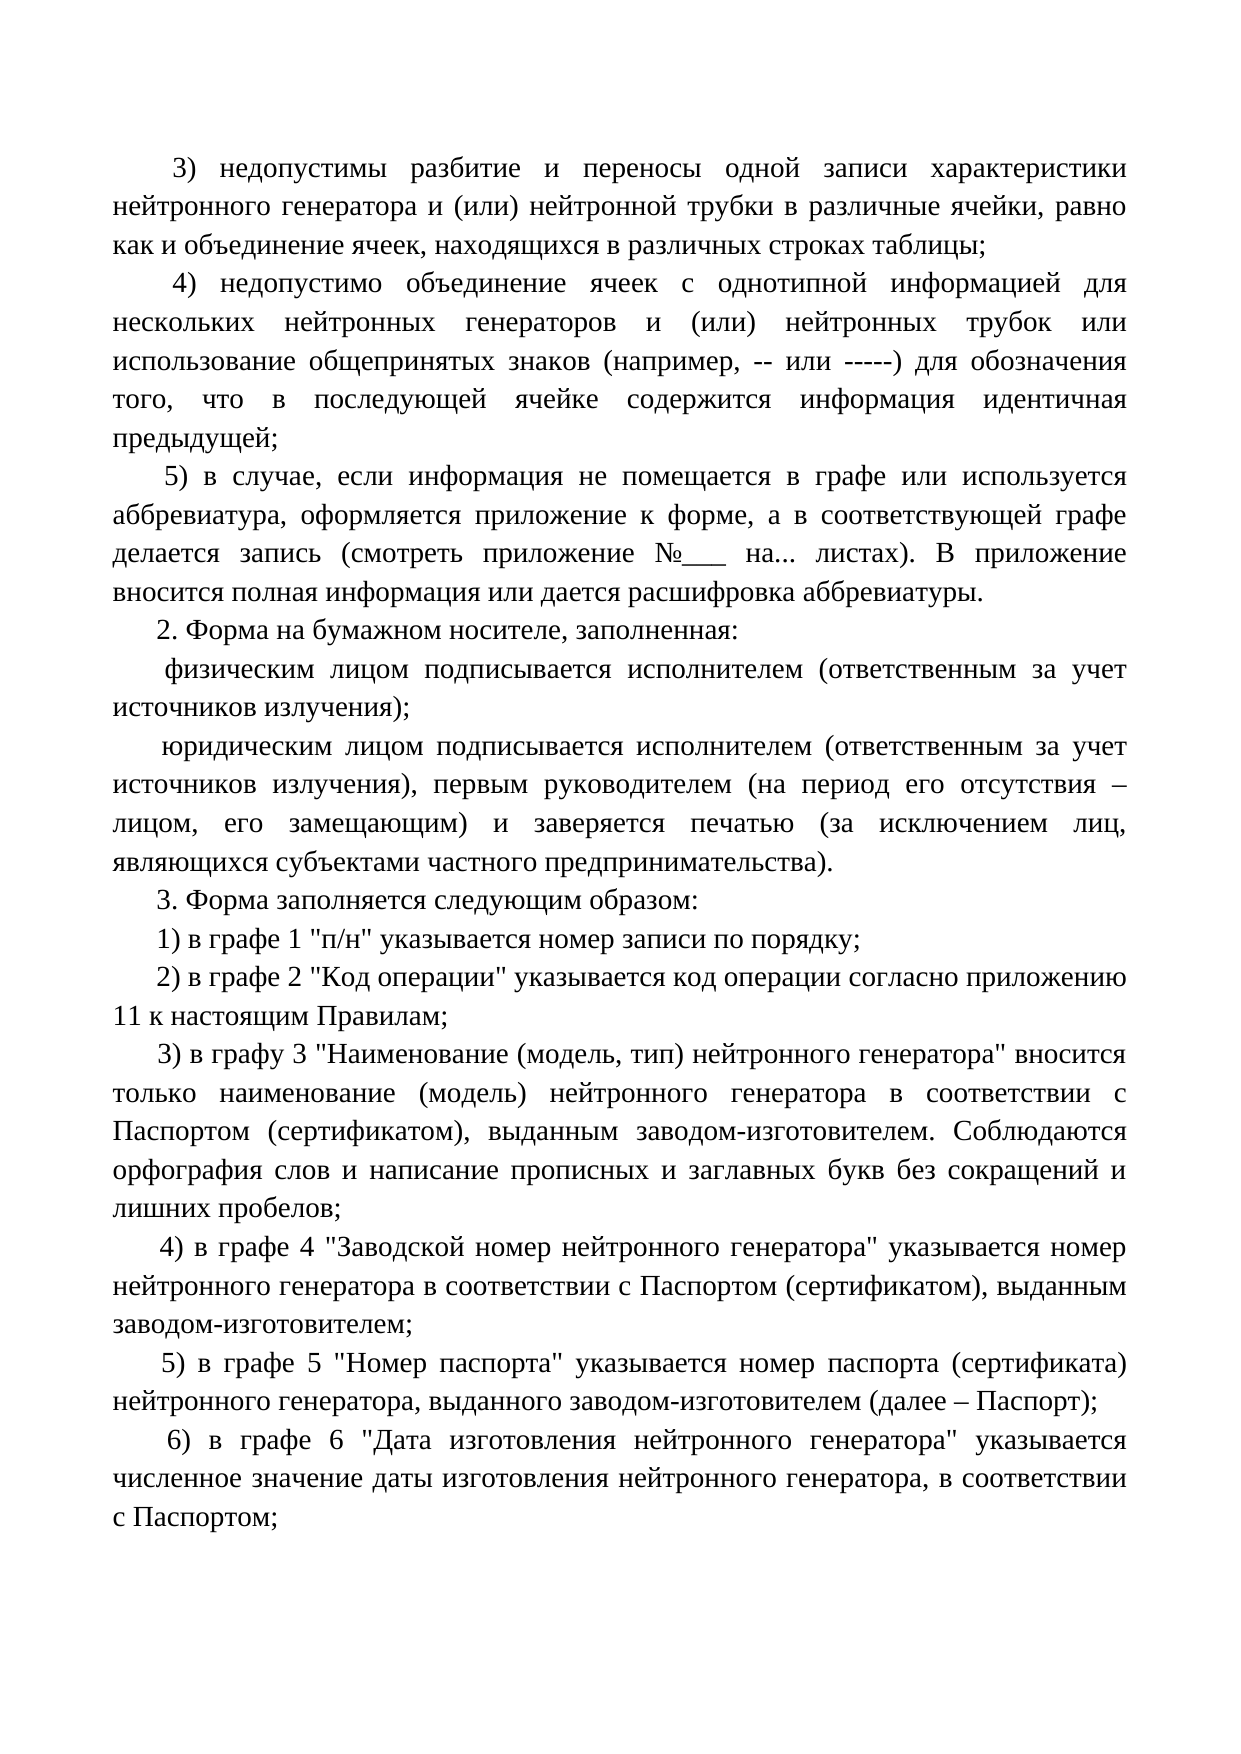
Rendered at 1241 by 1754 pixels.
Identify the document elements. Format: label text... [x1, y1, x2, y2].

text 5) в графе 5 "Номер паспорта" указывается номер паспорта (сертификата) нейтронного генератора, выданного заводом-изготовителем (далее – Паспорт); [112, 1345, 1128, 1417]
text 4) в графе 4 "Заводской номер нейтронного генератора" указывается номер нейтронного генератора в соответствии с Паспортом (сертификатом), выданным заводом-изготовителем; [112, 1229, 1128, 1340]
text 3) недопустимы разбитие и переносы одной записи характеристики нейтронного генератора и (или) нейтронной трубки в различные ячейки, равно как и объединение ячеек, находящихся в различных строках таблицы; [112, 150, 1128, 261]
text 5) в случае, если информация не помещается в графе или используется аббревиатура, оформляется приложение к форме, а в соответствующей графе делается запись (смотреть приложение №___ на... листах). В приложение вносится полная информация или дается расшифровка аббревиатуры. [112, 458, 1128, 607]
text физическим лицом подписывается исполнителем (ответственным за учет источников излучения); [112, 651, 1128, 723]
text 3. Форма заполняется следующим образом: [112, 882, 1128, 916]
text юридическим лицом подписывается исполнителем (ответственным за учет источников излучения), первым руководителем (на период его отсутствия – лицом, его замещающим) и заверяется печатью (за исключением лиц, являющихся субъектами частного предпринимательства). [112, 728, 1128, 877]
text 6) в графе 6 "Дата изготовления нейтронного генератора" указывается численное значение даты изготовления нейтронного генератора, в соответствии с Паспортом; [112, 1422, 1128, 1532]
text 3) в графу 3 "Наименование (модель, тип) нейтронного генератора" вносится только наименование (модель) нейтронного генератора в соответствии с Паспортом (сертификатом), выданным заводом-изготовителем. Соблюдаются орфография слов и написание прописных и заглавных букв без сокращений и лишних пробелов; [112, 1036, 1128, 1224]
text 4) недопустимо объединение ячеек с однотипной информацией для нескольких нейтронных генераторов и (или) нейтронных трубок или использование общепринятых знаков (например, -- или -----) для обозначения того, что в последующей ячейке содержится информация идентичная предыдущей; [112, 266, 1128, 453]
text 2) в графе 2 "Код операции" указывается код операции согласно приложению 11 к настоящим Правилам; [112, 959, 1128, 1031]
text 2. Форма на бумажном носителе, заполненная: [112, 612, 1128, 646]
text 1) в графе 1 "п/н" указывается номер записи по порядку; [112, 921, 1128, 954]
